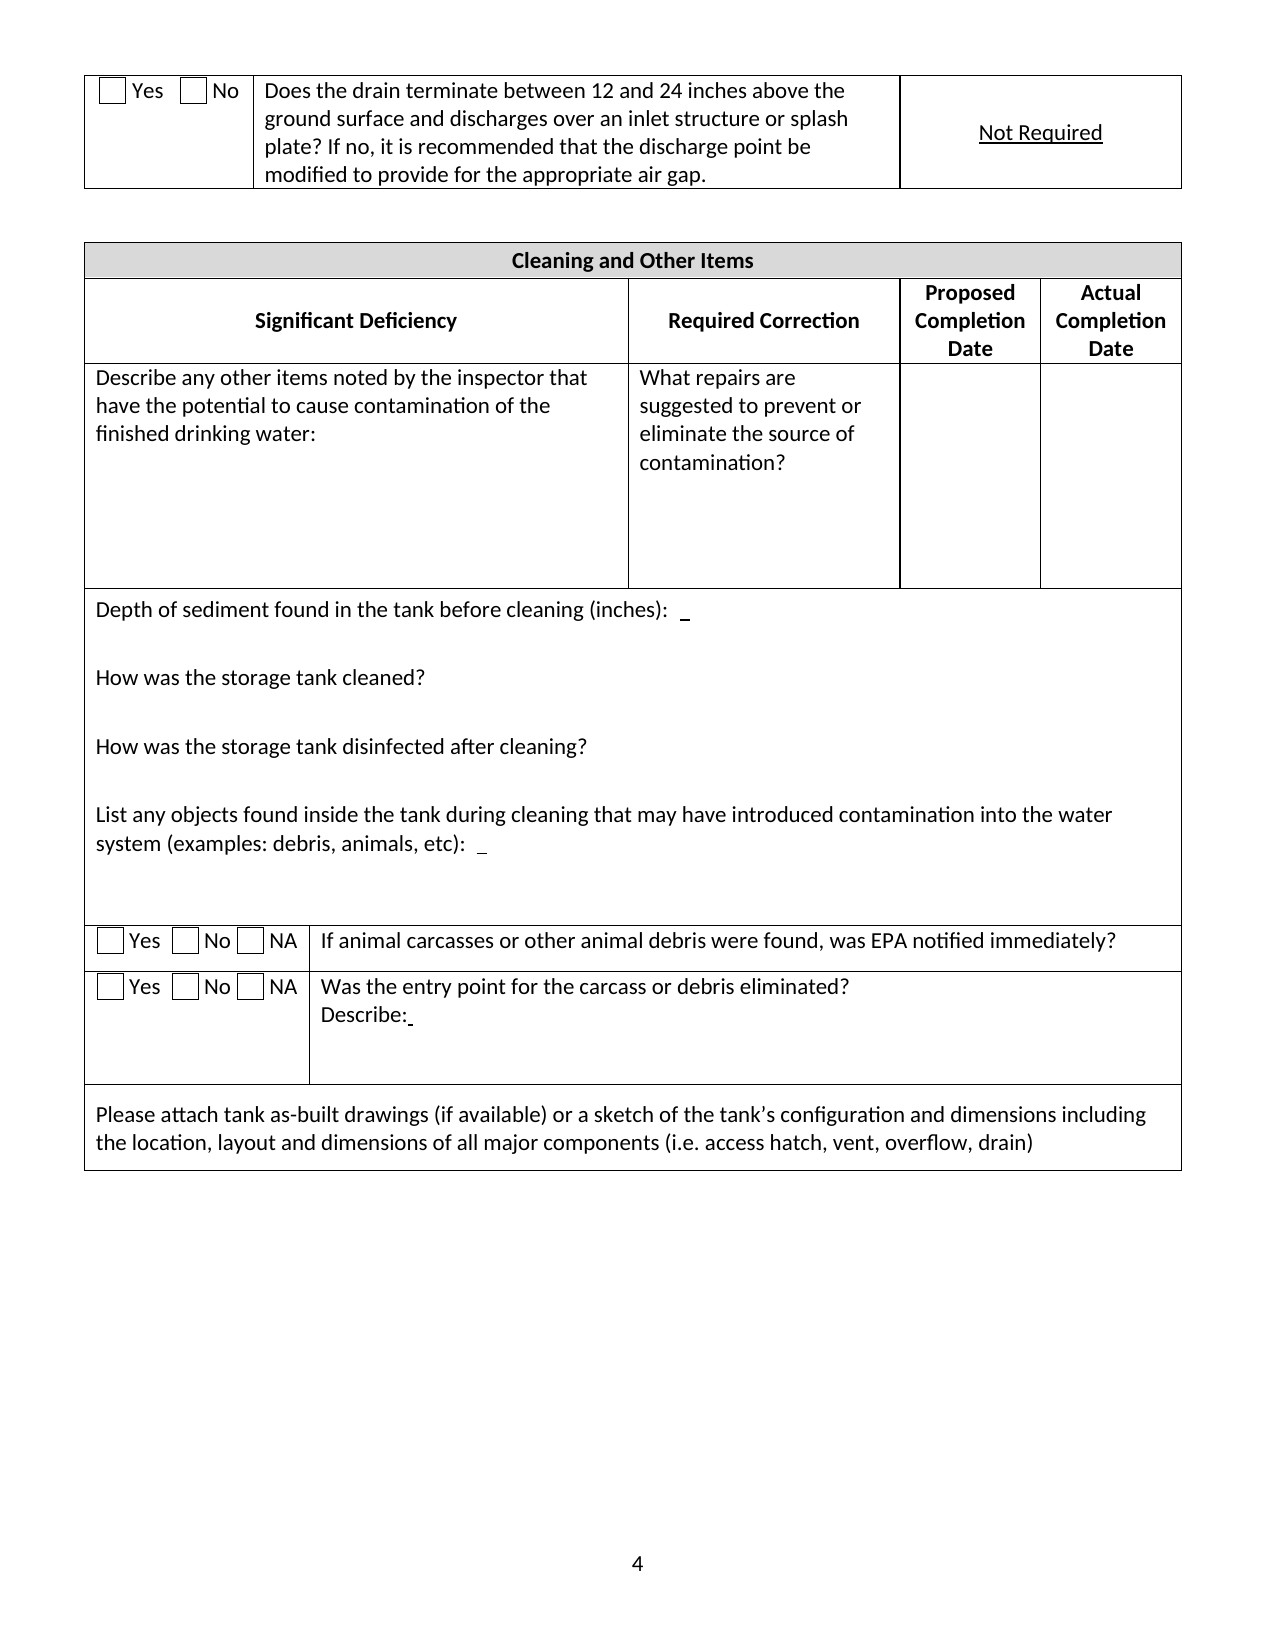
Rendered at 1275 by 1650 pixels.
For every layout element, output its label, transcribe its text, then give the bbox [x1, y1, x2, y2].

table_cell Significant Deficiency [85, 279, 628, 362]
table_header Cleaning and Other Items [85, 243, 1181, 277]
table_cell Yes No NA [85, 972, 309, 1084]
table_cell [1041, 364, 1181, 588]
table_cell If animal carcasses or other animal debris were found, was EPA notified immediately? [310, 926, 1181, 971]
table_cell Was the entry point for the carcass or debris eliminated? Describe: [310, 972, 1181, 1084]
table_cell Not Required [901, 76, 1181, 188]
table_cell Actual Completion Date [1041, 279, 1181, 362]
table_cell Depth of sediment found in the tank before cleaning (inches): How was the storage tank cleaned? How was the storage tank disinfected after cleaning? List any objects found inside the tank during cleaning that may have introduced contamination into the water system (examples: debris, animals, etc): [85, 589, 1181, 925]
table_cell [901, 364, 1040, 588]
table_cell Proposed Completion Date [901, 279, 1040, 362]
table_cell Please attach tank as-built drawings (if available) or a sketch of the tank’s configuration and dimensions including the location, layout and dimensions of all major components (i.e. access hatch, vent, overflow, drain) [85, 1085, 1181, 1170]
table_cell Does the drain terminate between 12 and 24 inches above the ground surface and discharges over an inlet structure or splash plate? If no, it is recommended that the discharge point be modified to provide for the appropriate air gap. [254, 76, 899, 188]
table_cell Yes No NA [85, 926, 309, 971]
table_cell Describe any other items noted by the inspector that have the potential to cause contamination of the finished drinking water: [85, 364, 628, 588]
table_cell Required Correction [629, 279, 899, 362]
table_cell What repairs are suggested to prevent or eliminate the source of contamination? [629, 364, 899, 588]
table_cell Yes No [85, 76, 253, 188]
